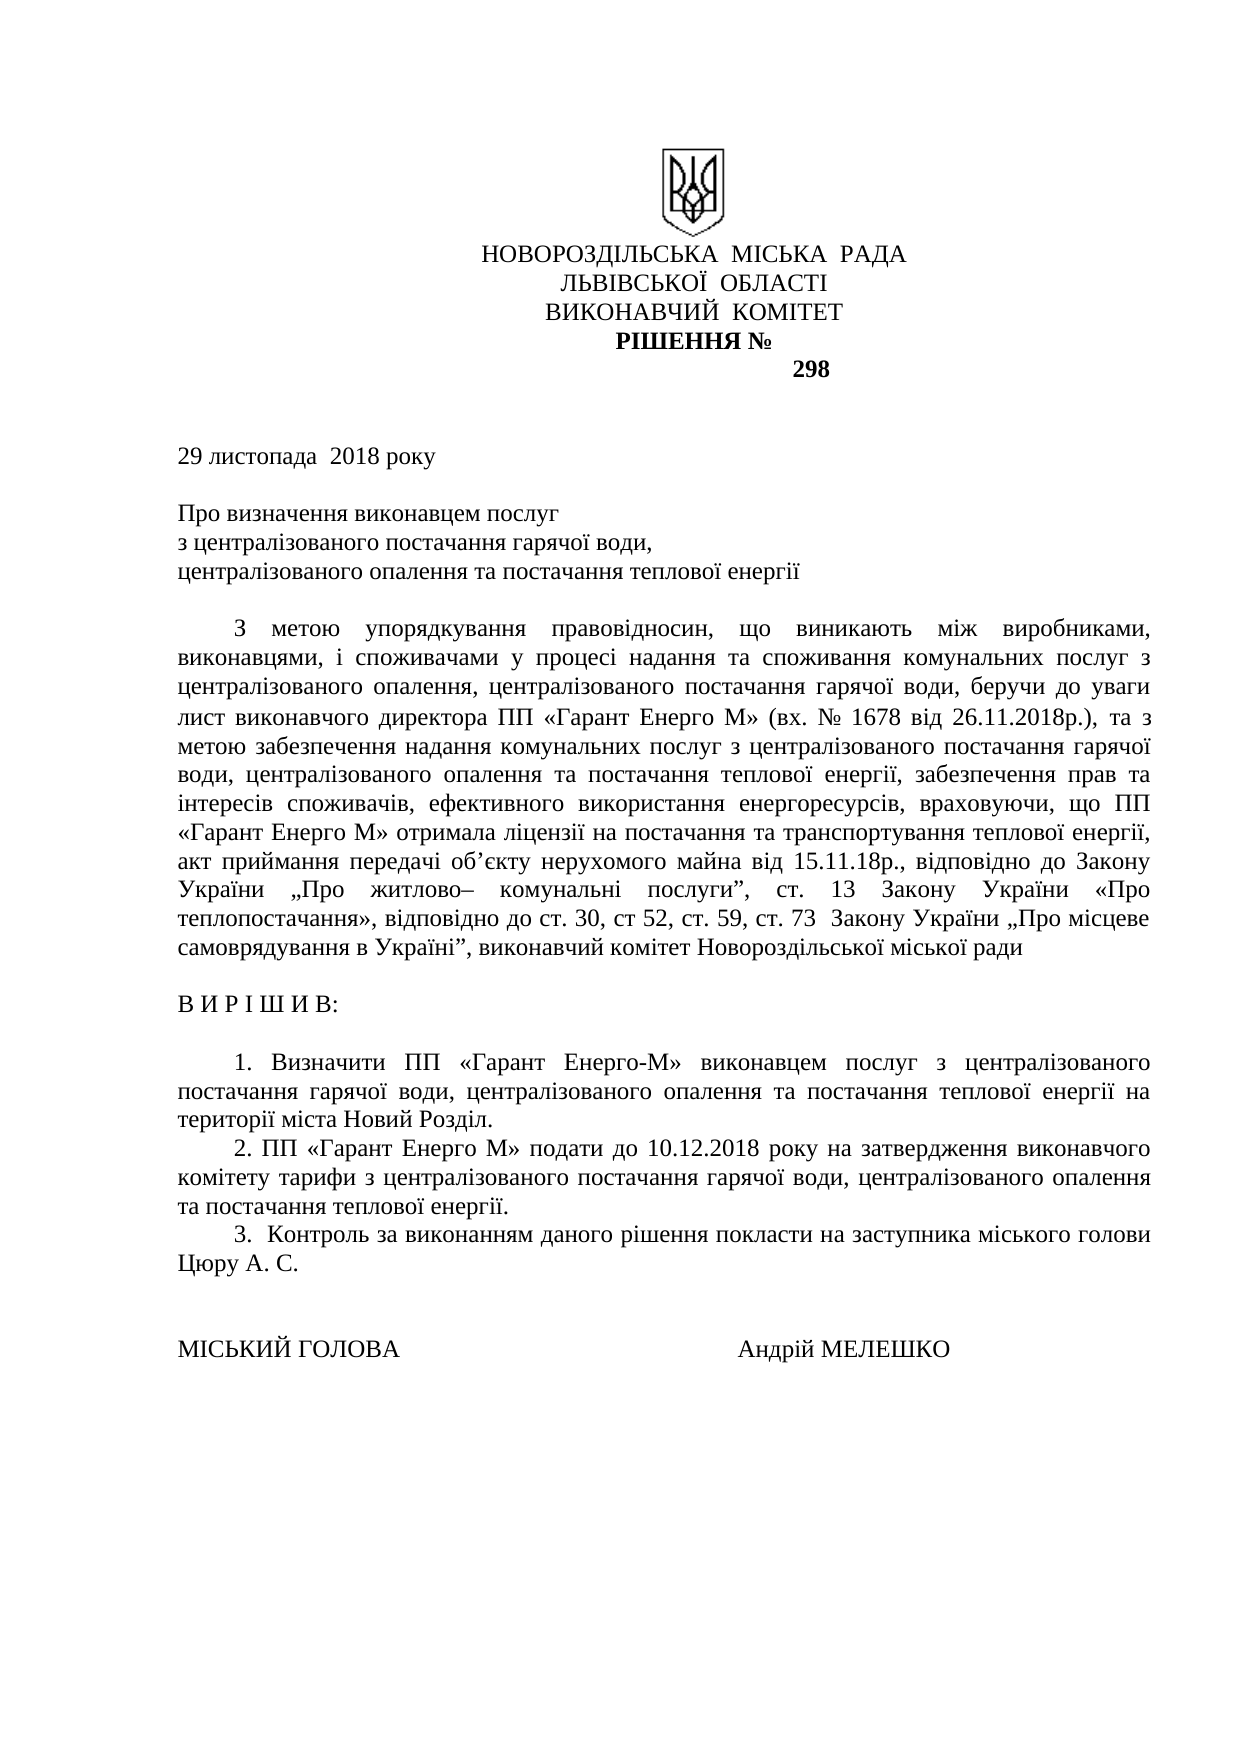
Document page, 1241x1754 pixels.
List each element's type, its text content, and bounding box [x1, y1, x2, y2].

text централізованого опалення та постачання теплової енергії [177, 556, 1152, 584]
text З метою упорядкування правовідносин, що виникають між виробниками, виконавцями, і споживачами у процесі надання та споживання комунальних послуг з централізованого опалення, централізованого постачання гарячої води, беручи до уваги лист виконавчого директора ПП «Гарант Енерго М» (вх. № 1678 від 26.11.2018р.), та з метою забезпечення надання комунальних послуг з централізованого постачання гарячої води, централізованого опалення та постачання теплової енергії, забезпечення прав та інтересів споживачів, ефективного використання енергоресурсів, враховуючи, що ПП «Гарант Енерго М» отримала ліцензії на постачання та транспортування теплової енергії, акт приймання передачі об’єкту нерухомого майна від 15.11.18р., відповідно до Закону України „Про житлово– комунальні послуги”, ст. 13 Закону України «Про теплопостачання», відповідно до ст. 30, ст 52, ст. 59, ст. 73 Закону України „Про місцеве самоврядування в Україні”, виконавчий комітет Новороздільської міської ради [177, 613, 1152, 961]
text 1. Визначити ПП «Гарант Енерго-М» виконавцем послуг з централізованого постачання гарячої води, централізованого опалення та постачання теплової енергії на території міста Новий Розділ. [177, 1047, 1152, 1133]
text ЛЬВІВСЬКОЇ ОБЛАСТІ [177, 268, 1152, 297]
text 298 [693, 354, 1152, 383]
text МІСЬКИЙ ГОЛОВА Андрій МЕЛЕШКО [177, 1334, 1152, 1363]
text 2. ПП «Гарант Енерго М» подати до 10.12.2018 року на затвердження виконавчого комітету тарифи з централізованого постачання гарячої води, централізованого опалення та постачання теплової енергії. [177, 1133, 1152, 1219]
text НОВОРОЗДІЛЬСЬКА МІСЬКА РАДА [177, 239, 1152, 268]
text з централізованого постачання гарячої води, [177, 527, 1152, 556]
text ВИКОНАВЧИЙ КОМІТЕТ [177, 297, 1152, 326]
text 29 листопада 2018 року [177, 441, 1152, 469]
text РІШЕННЯ № [177, 326, 1152, 354]
text Про визначення виконавцем послуг [177, 498, 1152, 527]
picture [602, 146, 786, 240]
text 3. Контроль за виконанням даного рішення покласти на заступника міського голови Цюру А. С. [177, 1219, 1152, 1277]
text В И Р І Ш И В: [177, 989, 1152, 1018]
